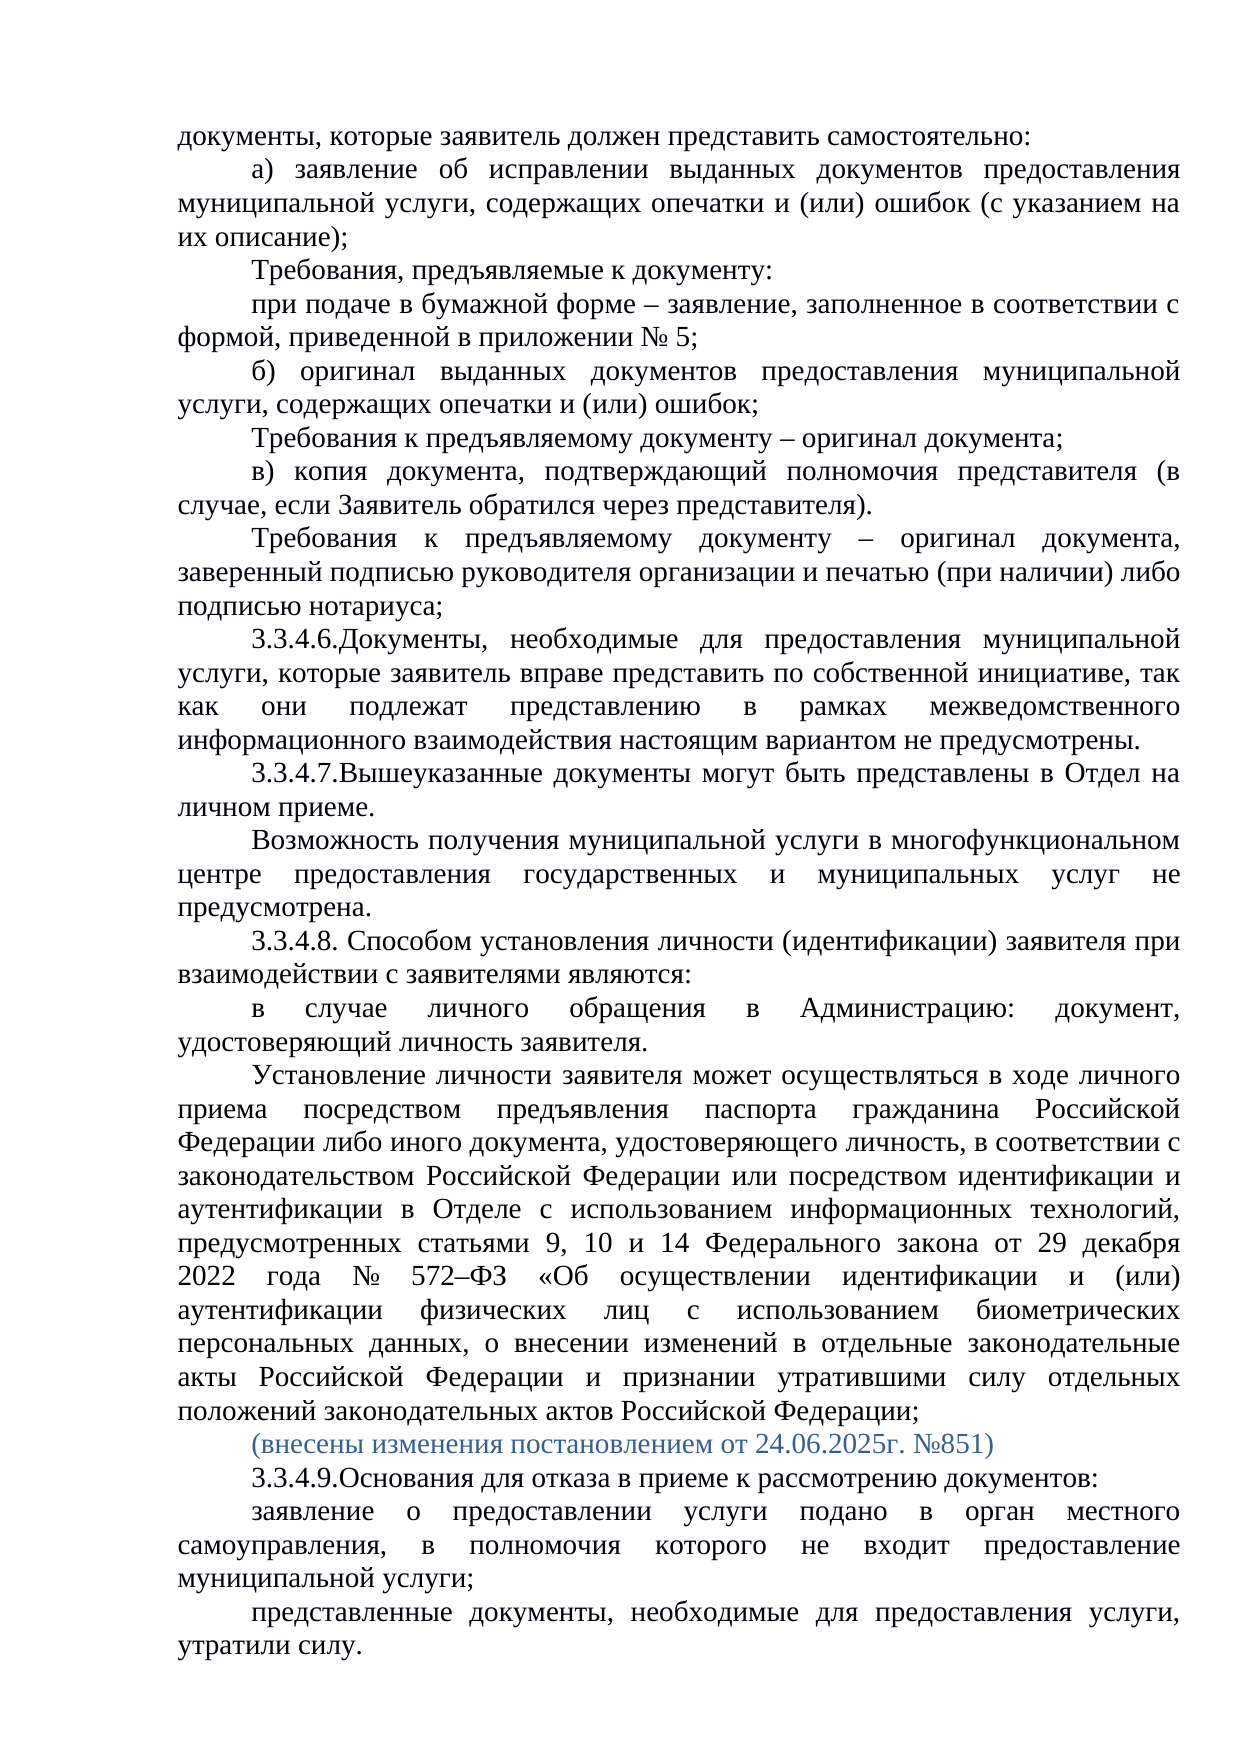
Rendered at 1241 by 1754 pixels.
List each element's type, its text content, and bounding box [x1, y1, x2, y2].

text Возможность получения муниципальной услуги в многофункциональном центре предоставления государственных и муниципальных услуг не предусмотрена. [177, 822, 1181, 923]
text 3.3.4.7.Вышеуказанные документы могут быть представлены в Отдел на личном приеме. [177, 755, 1181, 822]
text 3.3.4.6.Документы, необходимые для предоставления муниципальной услуги, которые заявитель вправе представить по собственной инициативе, так как они подлежат представлению в рамках межведомственного информационного взаимодействия настоящим вариантом не предусмотрены. [177, 621, 1181, 755]
text заявление о предоставлении услуги подано в орган местного самоуправления, в полномочия которого не входит предоставление муниципальной услуги; [177, 1493, 1181, 1594]
text (внесены изменения постановлением от 24.06.2025г. №851) [177, 1426, 1181, 1460]
text а) заявление об исправлении выданных документов предоставления муниципальной услуги, содержащих опечатки и (или) ошибок (с указанием на их описание); [177, 152, 1181, 252]
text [177, 118, 1181, 152]
text Требования к предъявляемому документу – оригинал документа, заверенный подписью руководителя организации и печатью (при наличии) либо подписью нотариуса; [177, 521, 1181, 621]
text в случае личного обращения в Администрацию: документ, удостоверяющий личность заявителя. [177, 990, 1181, 1057]
text Установление личности заявителя может осуществляться в ходе личного приема посредством предъявления паспорта гражданина Российской Федерации либо иного документа, удостоверяющего личность, в соответствии с законодательством Российской Федерации или посредством идентификации и аутентификации в Отделе с использованием информационных технологий, предусмотренных статьями 9, 10 и 14 Федерального закона от 29 декабря 2022 года № 572–ФЗ «Об осуществлении идентификации и (или) аутентификации физических лиц с использованием биометрических персональных данных, о внесении изменений в отдельные законодательные акты Российской Федерации и признании утратившими силу отдельных положений законодательных актов Российской Федерации; [177, 1057, 1181, 1426]
text в) копия документа, подтверждающий полномочия представителя (в случае, если Заявитель обратился через представителя). [177, 453, 1181, 521]
text б) оригинал выданных документов предоставления муниципальной услуги, содержащих опечатки и (или) ошибок; [177, 353, 1181, 420]
text при подаче в бумажной форме – заявление, заполненное в соответствии с формой, приведенной в приложении № 5; [177, 286, 1181, 353]
text 3.3.4.9.Основания для отказа в приеме к рассмотрению документов: [177, 1460, 1181, 1493]
text представленные документы, необходимые для предоставления услуги, утратили силу. [177, 1594, 1181, 1661]
text Требования к предъявляемому документу – оригинал документа; [177, 420, 1181, 453]
text 3.3.4.8. Способом установления личности (идентификации) заявителя при взаимодействии с заявителями являются: [177, 923, 1181, 990]
text Требования, предъявляемые к документу: [177, 252, 1181, 286]
